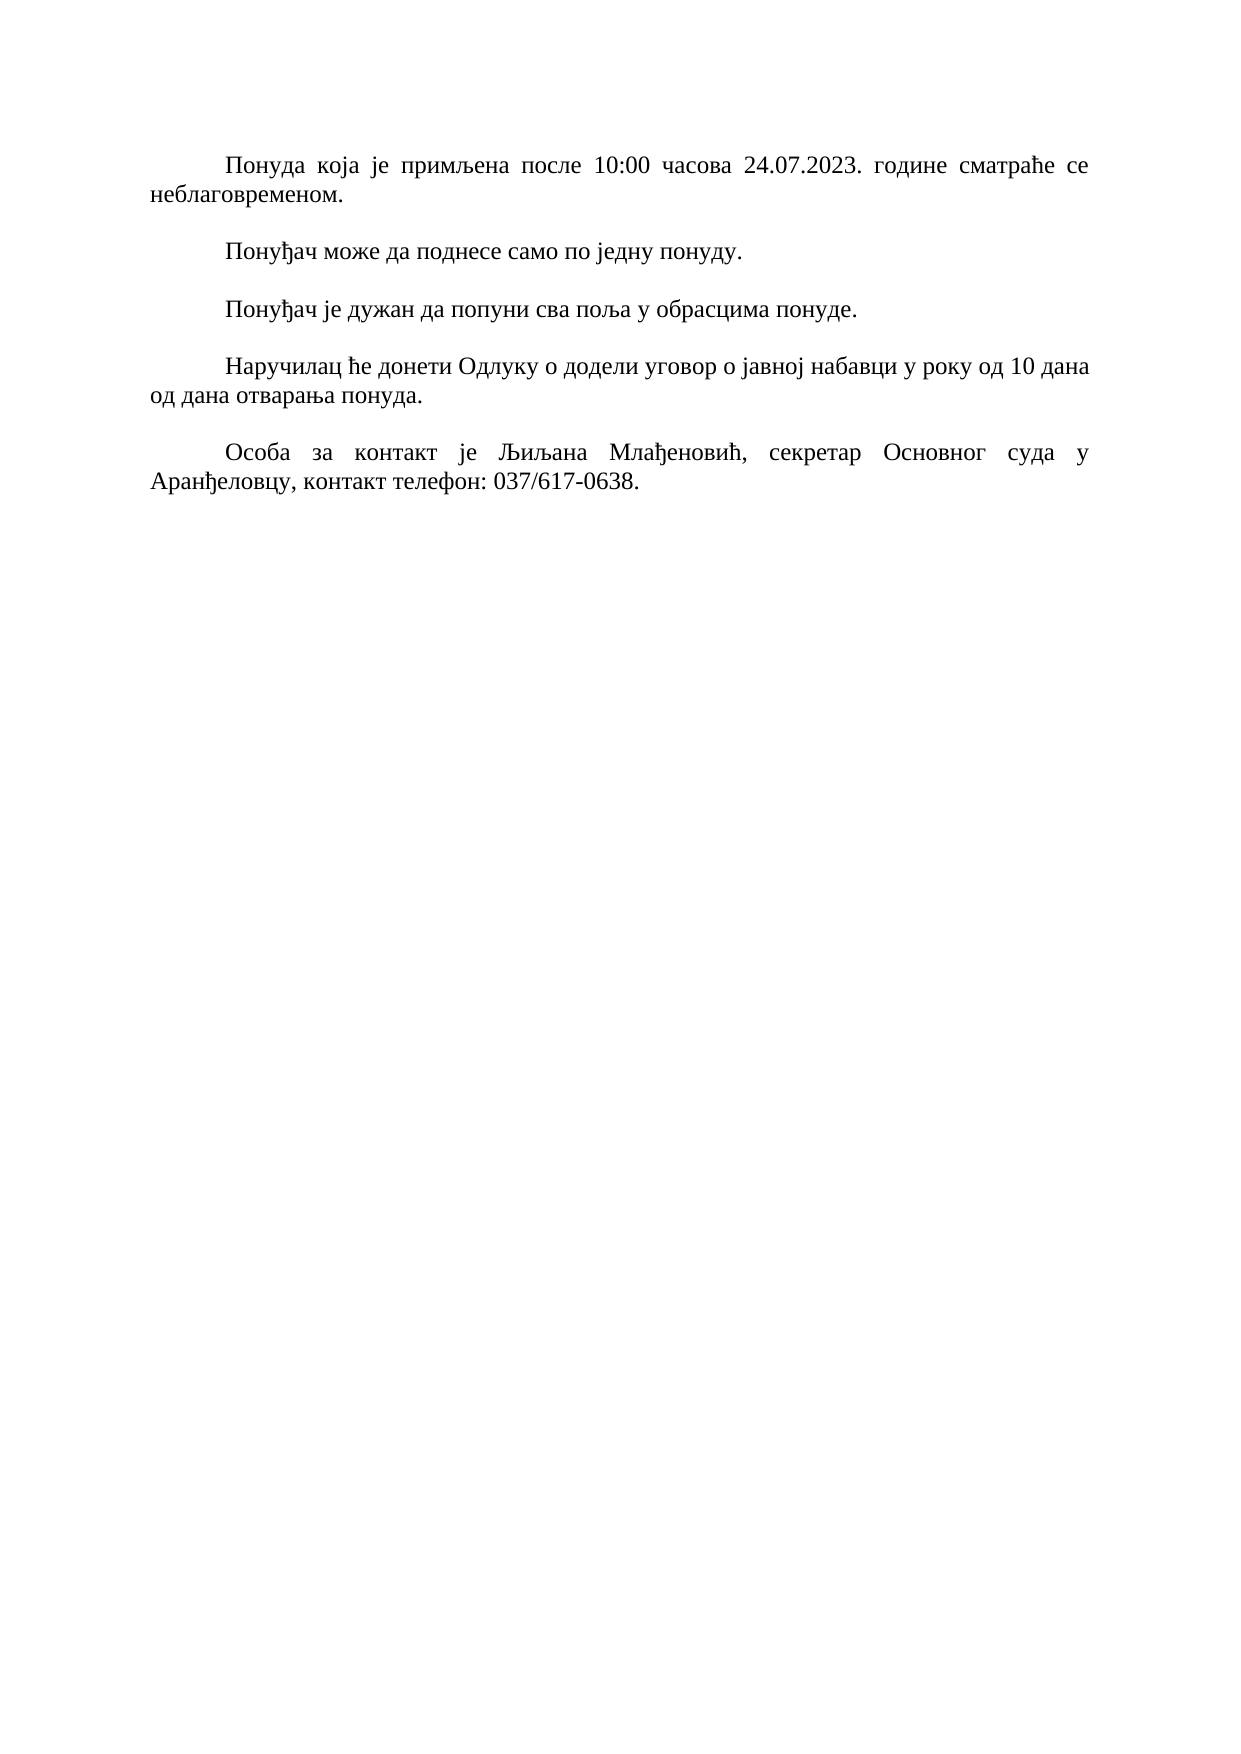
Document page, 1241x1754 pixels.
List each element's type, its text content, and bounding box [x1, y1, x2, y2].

text Понуђач може да поднесе само по једну понуду. [150, 236, 1090, 265]
text Наручилац ће донети Одлуку о додели уговор о јавној набавци у року од 10 дана од дана отварања понуда. [150, 351, 1090, 409]
text Особа за контакт је Љиљана Млађеновић, секретар Основног суда у Аранђеловцу, контакт телефон: 037/617-0638. [150, 437, 1090, 495]
text Понуда која је примљена после 10:00 часова 24.07.2023. године сматраће се неблаговременом. [150, 150, 1090, 207]
text Понуђач је дужан да попуни сва поља у обрасцима понуде. [150, 294, 1090, 322]
